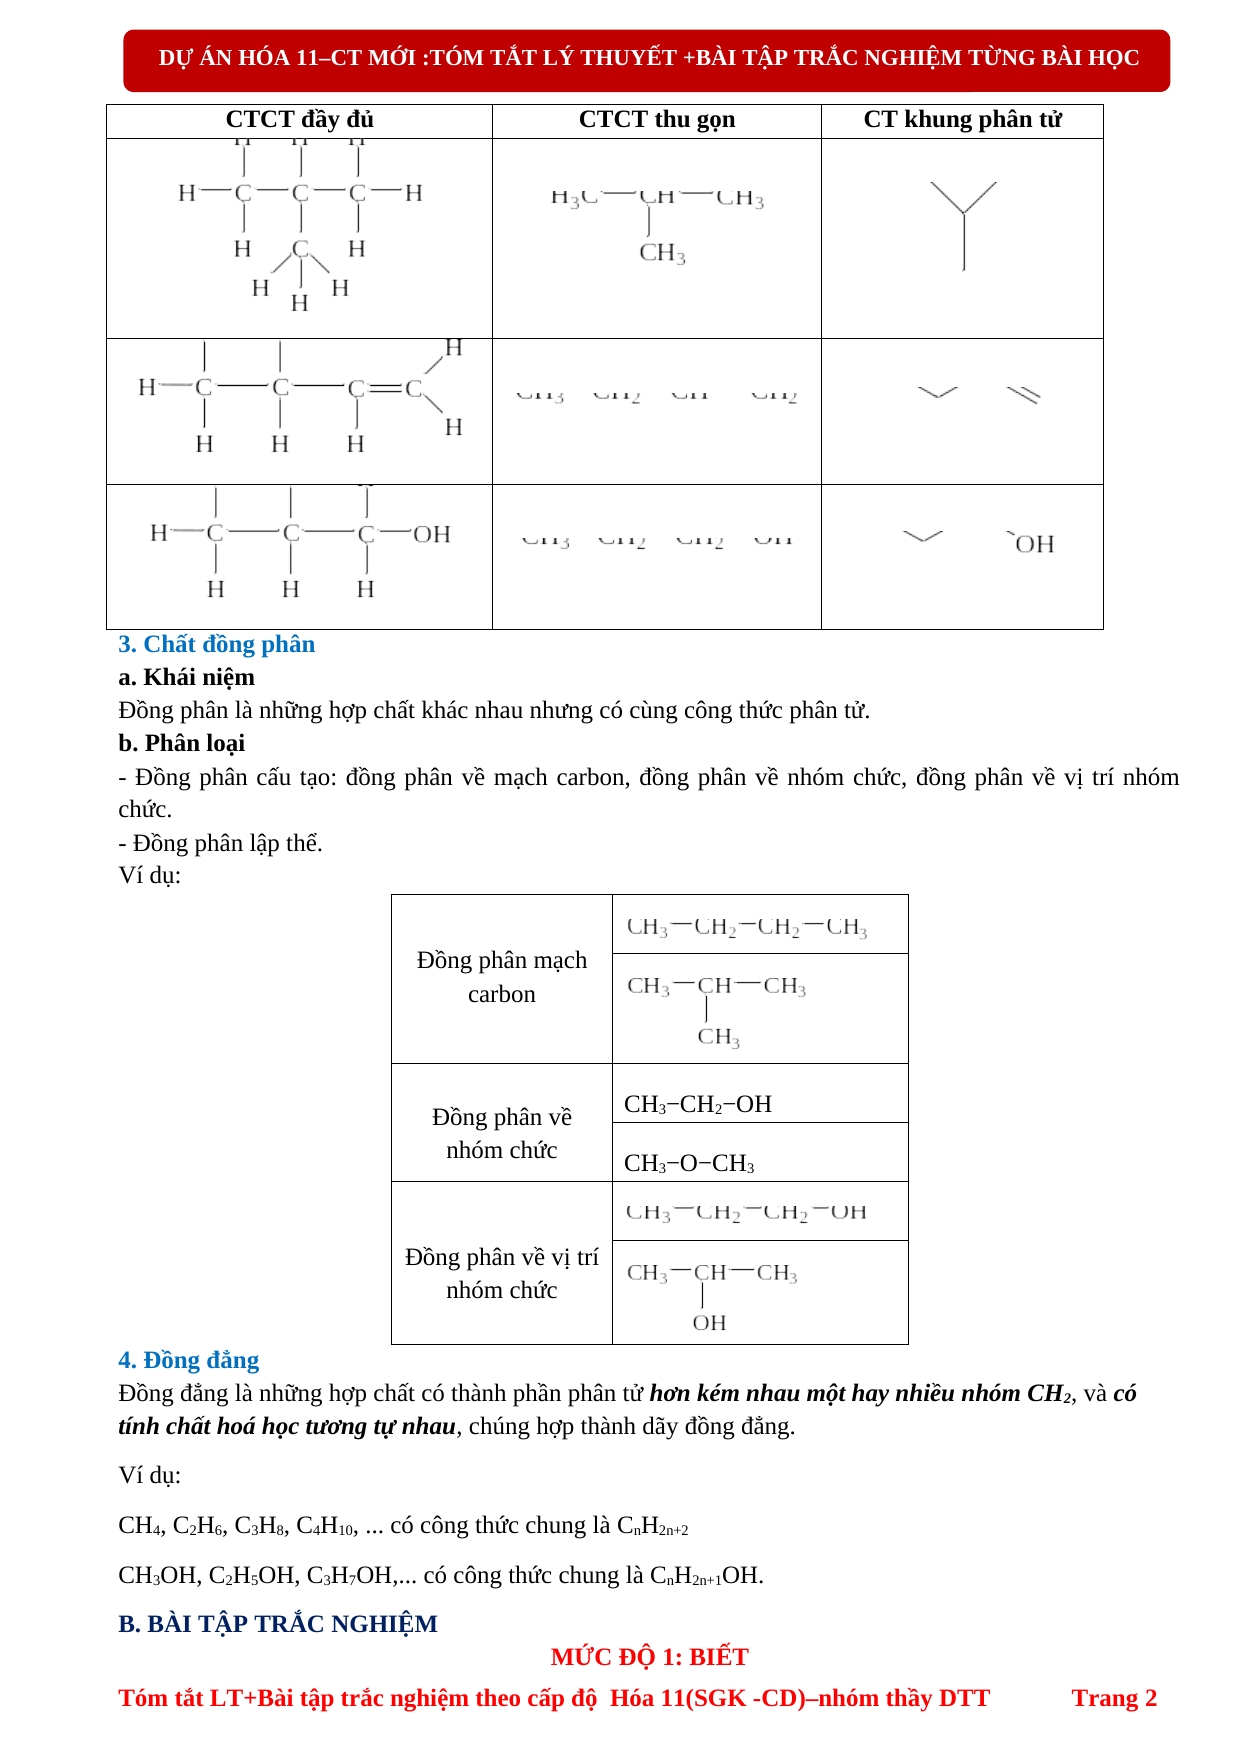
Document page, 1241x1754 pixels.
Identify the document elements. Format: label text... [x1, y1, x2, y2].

text MỨC ĐỘ 1: BIẾT [118, 1642, 1181, 1671]
table_cell [493, 339, 821, 484]
text b. Phân loại [118, 728, 1181, 757]
table_header CT khung phân tử [822, 105, 1103, 137]
text CH4, C2H6, C3H8, C4H10, ... có công thức chung là CnH2n+2 [118, 1510, 1181, 1539]
text CH3OH, C2H5OH, C3H7OH,... có công thức chung là CnH2n+1OH. [118, 1560, 1181, 1588]
table_cell [822, 485, 1103, 628]
text - Đồng phân cấu tạo: đồng phân về mạch carbon, đồng phân về nhóm chức, đồng phân về vị trí nhóm chức. [118, 762, 1181, 823]
text a. Khái niệm [118, 662, 1181, 691]
text Đồng đẳng là những hợp chất có thành phần phân tử hơn kém nhau một hay nhiều nhóm CH2, và có tính chất hoá học tương tự nhau, chúng hợp thành dãy đồng đẳng. [118, 1378, 1181, 1439]
text - Đồng phân lập thể. [118, 828, 1181, 856]
table_header CTCT đầy đủ [107, 105, 492, 137]
table_cell [493, 139, 821, 338]
table_cell [107, 139, 492, 338]
table_cell [613, 954, 908, 1063]
text 4. Đồng đẳng [118, 1345, 1181, 1373]
table_header [613, 895, 908, 953]
table_cell CH3−CH2−OH [613, 1064, 908, 1122]
table_cell [493, 485, 821, 628]
table_cell Đồng phân về nhóm chức [392, 1064, 612, 1181]
table_cell [613, 1182, 908, 1240]
table_cell [822, 139, 1103, 338]
text Ví dụ: [118, 861, 1181, 889]
text Ví dụ: [118, 1460, 1181, 1489]
table_cell [822, 339, 1103, 484]
table_cell Đồng phân về vị trí nhóm chức [392, 1182, 612, 1344]
table_cell CH3−O−CH3 [613, 1123, 908, 1181]
text Đồng phân là những hợp chất khác nhau nhưng có cùng công thức phân tử. [118, 696, 1181, 724]
table_cell [107, 339, 492, 484]
table_header CTCT thu gọn [493, 105, 821, 137]
text B. BÀI TẬP TRẮC NGHIỆM [118, 1609, 1181, 1638]
text 3. Chất đồng phân [118, 629, 1181, 658]
table_header Đồng phân mạch carbon [392, 895, 612, 1063]
table_cell [613, 1241, 908, 1344]
table_cell [107, 485, 492, 628]
